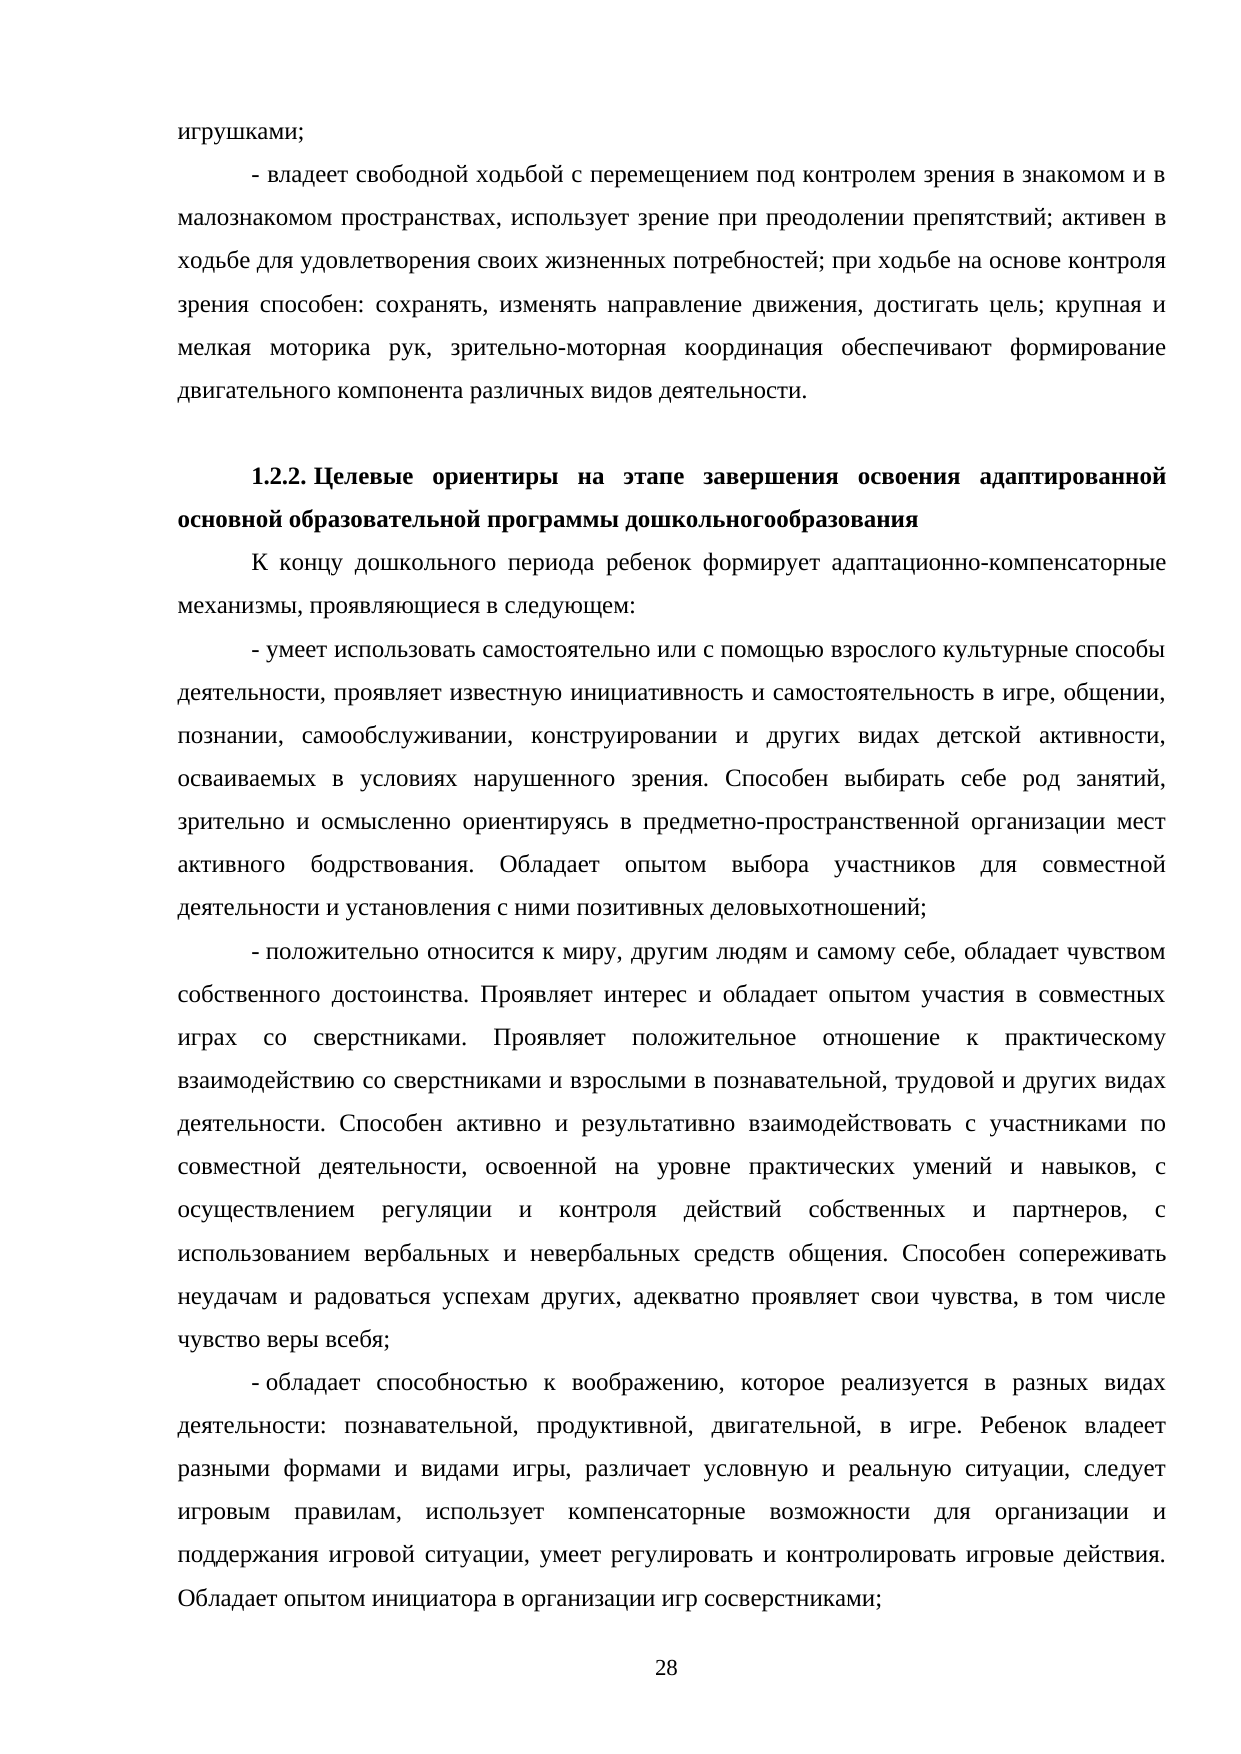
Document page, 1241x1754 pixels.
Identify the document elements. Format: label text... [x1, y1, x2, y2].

list умеет использовать самостоятельно или с помощью взрослого культурные способы деятельности, проявляет известную инициативность и самостоятельность в игре, общении, познании, самообслуживании, конструировании и других видах детской активности, осваиваемых в условиях нарушенного зрения. Способен выбирать себе род занятий, зрительно и осмысленно ориентируясь в предметно-пространственной организации мест активного бодрствования. Обладает опытом выбора участников для совместной деятельности и установления с ними позитивных деловыхотношений; [177, 634, 1167, 921]
list положительно относится к миру, другим людям и самому себе, обладает чувством собственного достоинства. Проявляет интерес и обладает опытом участия в совместных играх со сверстниками. Проявляет положительное отношение к практическому взаимодействию со сверстниками и взрослыми в познавательной, трудовой и других видах деятельности. Способен активно и результативно взаимодействовать с участниками по совместной деятельности, освоенной на уровне практических умений и навыков, с осуществлением регуляции и контроля действий собственных и партнеров, с использованием вербальных и невербальных средств общения. Способен сопереживать неудачам и радоваться успехам других, адекватно проявляет свои чувства, в том числе чувство веры всебя; [177, 936, 1167, 1353]
list обладает способностью к воображению, которое реализуется в разных видах деятельности: познавательной, продуктивной, двигательной, в игре. Ребенок владеет разными формами и видами игры, различает условную и реальную ситуации, следует игровым правилам, использует компенсаторные возможности для организации и поддержания игровой ситуации, умеет регулировать и контролировать игровые действия. Обладает опытом инициатора в организации игр сосверстниками; [177, 1367, 1167, 1611]
text игрушками; [177, 116, 1190, 145]
text К концу дошкольного периода ребенок формирует адаптационно-компенсаторные механизмы, проявляющиеся в следующем: [177, 547, 1167, 619]
subtitle Целевые ориентиры на этапе завершения освоения адаптированной основной образовательной программы дошкольногообразования [177, 461, 1167, 533]
list владеет свободной ходьбой с перемещением под контролем зрения в знакомом и в малознакомом пространствах, использует зрение при преодолении препятствий; активен в ходьбе для удовлетворения своих жизненных потребностей; при ходьбе на основе контроля зрения способен: сохранять, изменять направление движения, достигать цель; крупная и мелкая моторика рук, зрительно-моторная координация обеспечивают формирование двигательного компонента различных видов деятельности. [177, 159, 1167, 404]
